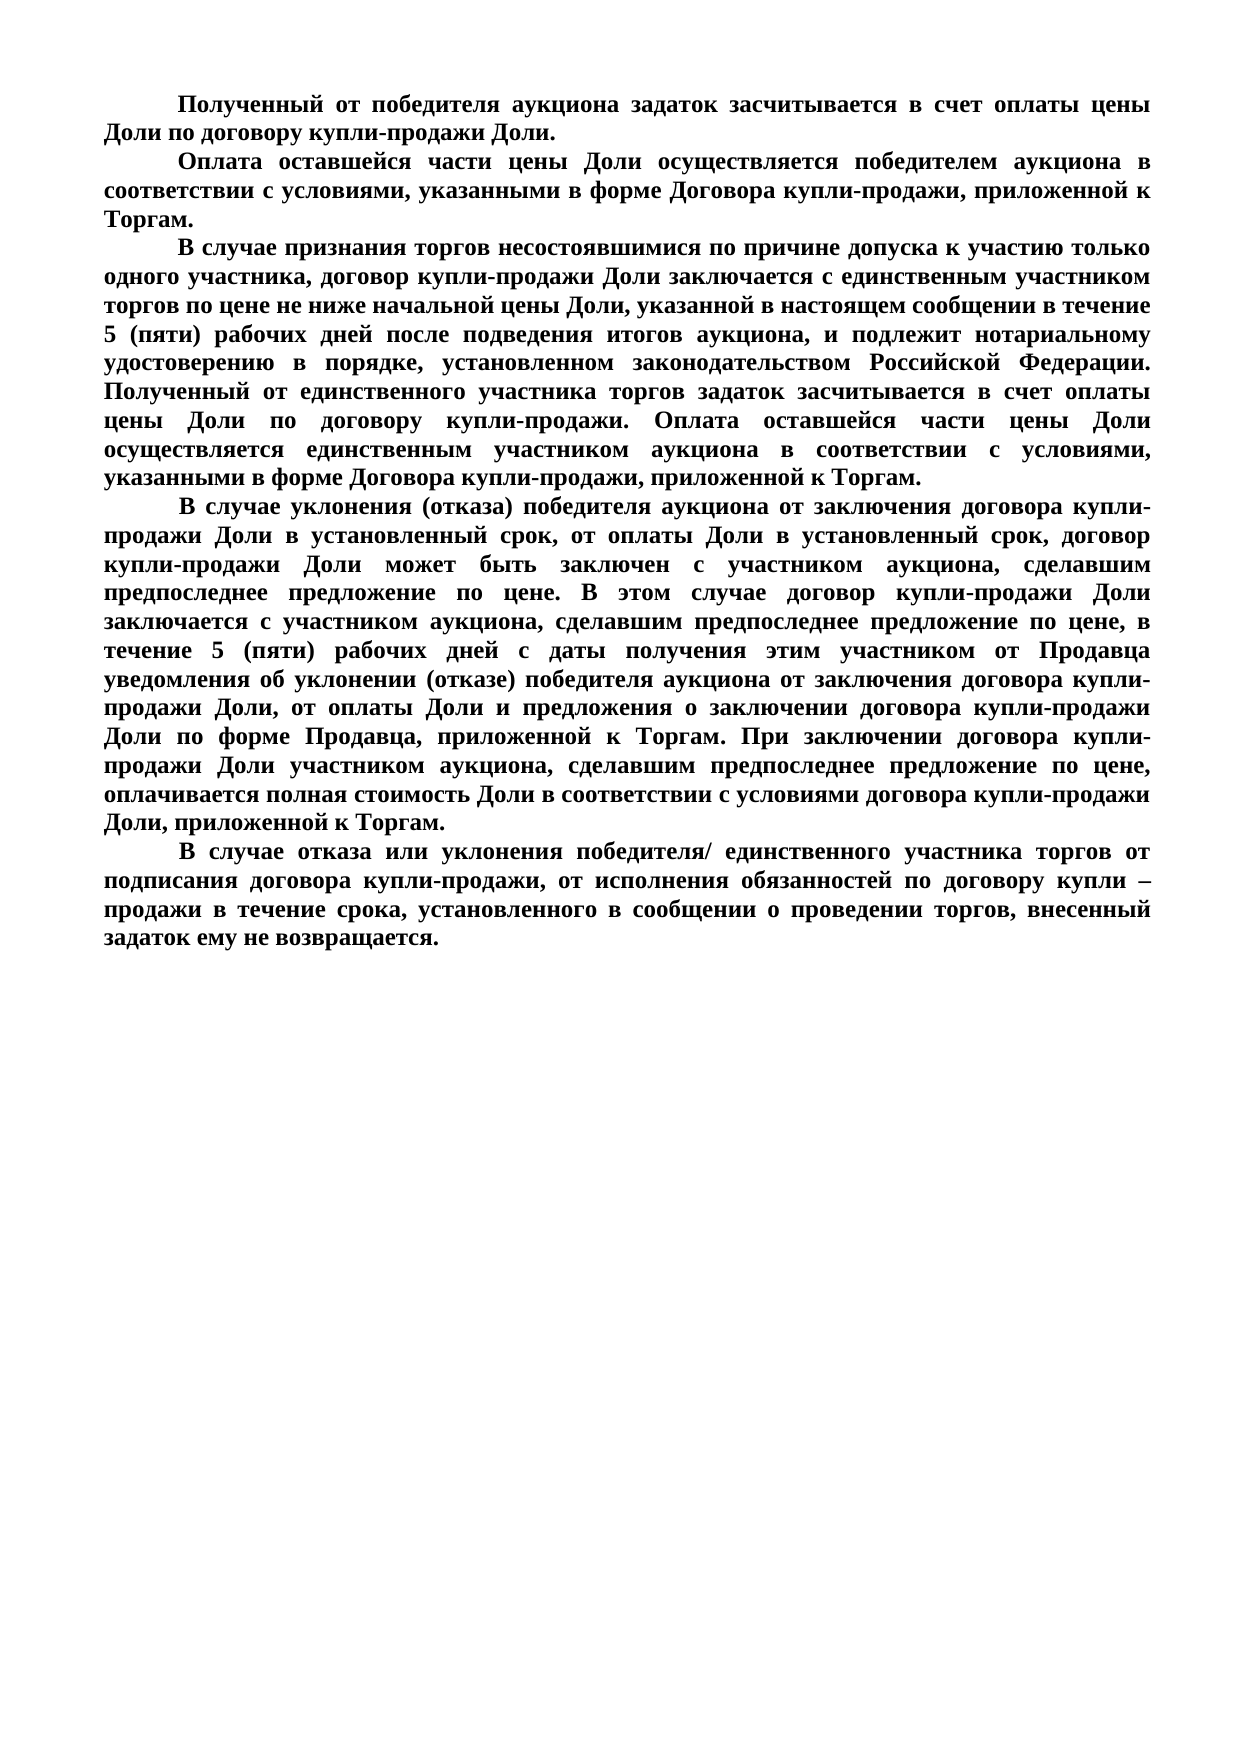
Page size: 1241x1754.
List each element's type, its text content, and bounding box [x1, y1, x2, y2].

text В случае признания торгов несостоявшимися по причине допуска к участию только одного участника, договор купли-продажи Доли заключается с единственным участником торгов по цене не ниже начальной цены Доли, указанной в настоящем сообщении в течение 5 (пяти) рабочих дней после подведения итогов аукциона, и подлежит нотариальному удостоверению в порядке, установленном законодательством Российской Федерации. Полученный от единственного участника торгов задаток засчитывается в счет оплаты цены Доли по договору купли-продажи. Оплата оставшейся части цены Доли осуществляется единственным участником аукциона в соответствии с условиями, указанными в форме Договора купли-продажи, приложенной к Торгам. [103, 232, 1152, 491]
text В случае отказа или уклонения победителя/ единственного участника торгов от подписания договора купли-продажи, от исполнения обязанностей по договору купли – продажи в течение срока, установленного в сообщении о проведении торгов, внесенный задаток ему не возвращается. [103, 836, 1152, 951]
text В случае уклонения (отказа) победителя аукциона от заключения договора купли-продажи Доли в установленный срок, от оплаты Доли в установленный срок, договор купли-продажи Доли может быть заключен с участником аукциона, сделавшим предпоследнее предложение по цене. В этом случае договор купли-продажи Доли заключается с участником аукциона, сделавшим предпоследнее предложение по цене, в течение 5 (пяти) рабочих дней с даты получения этим участником от Продавца уведомления об уклонении (отказе) победителя аукциона от заключения договора купли-продажи Доли, от оплаты Доли и предложения о заключении договора купли-продажи Доли по форме Продавца, приложенной к Торгам. При заключении договора купли-продажи Доли участником аукциона, сделавшим предпоследнее предложение по цене, оплачивается полная стоимость Доли в соответствии с условиями договора купли-продажи Доли, приложенной к Торгам. [103, 491, 1152, 836]
text Оплата оставшейся части цены Доли осуществляется победителем аукциона в соответствии с условиями, указанными в форме Договора купли-продажи, приложенной к Торгам. [103, 146, 1152, 232]
text Полученный от победителя аукциона задаток засчитывается в счет оплаты цены Доли по договору купли-продажи Доли. [103, 89, 1152, 146]
